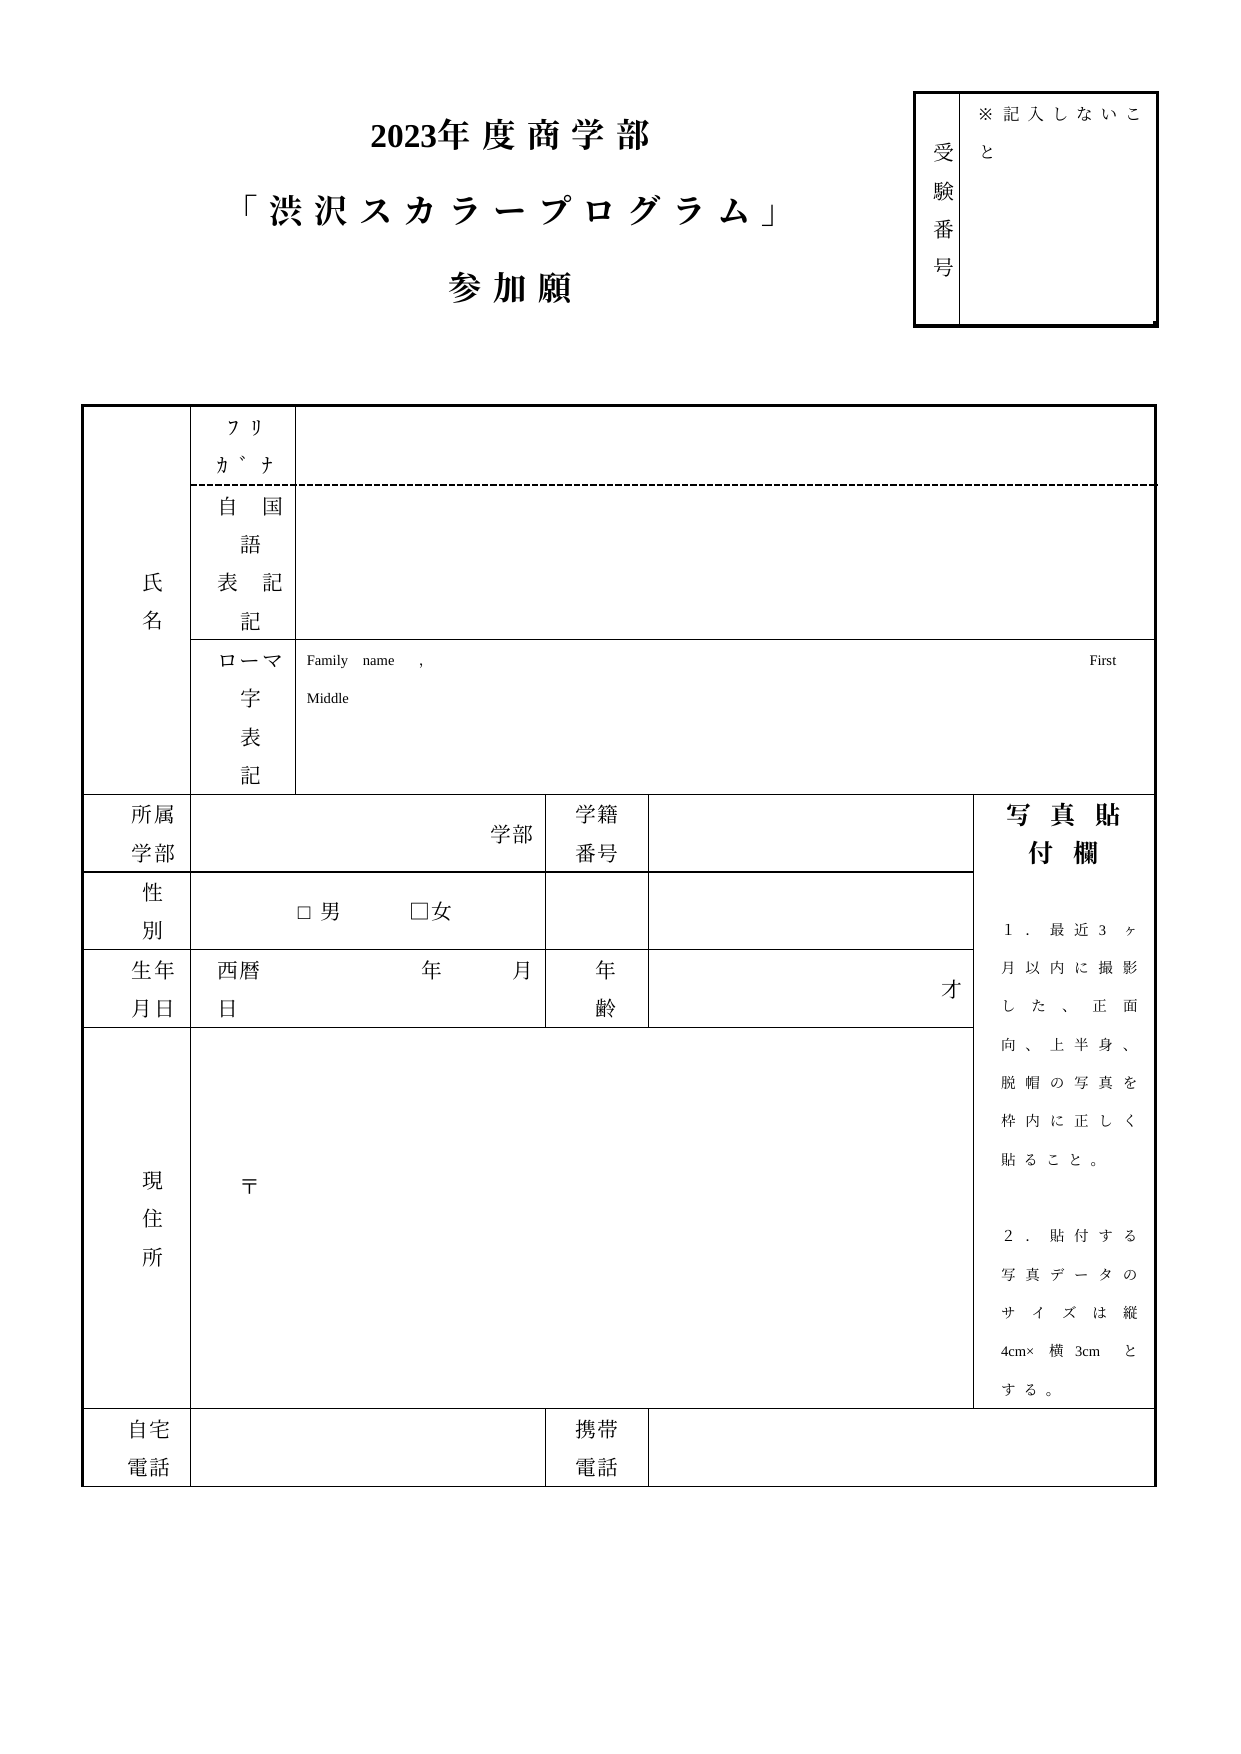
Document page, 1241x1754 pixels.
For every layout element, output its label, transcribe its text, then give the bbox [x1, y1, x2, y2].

table_cell [546, 873, 648, 949]
table_cell 氏 名 [84, 407, 190, 794]
table_cell 写真貼付欄 １．最近3ヶ月以内に撮影した、正面向、上半身、脱帽の写真を枠内に正しく貼ること。 ２．貼付する写真データのサイズは縦4cm×横3cmとする。 [974, 795, 1154, 1408]
table_cell 才 [649, 950, 973, 1027]
table_cell ﾌﾘｶﾞﾅ [191, 407, 295, 484]
table_cell 年 齢 [546, 950, 648, 1027]
table_cell 現 住 所 [84, 1028, 190, 1408]
table_cell 自宅電話 [84, 1409, 190, 1486]
table_header ※記入しないこと [960, 94, 1156, 324]
table_cell □男 □女 [191, 873, 545, 949]
table_cell [191, 1409, 545, 1486]
table_cell Family name， First Middle [296, 640, 1154, 794]
table_cell [649, 873, 973, 949]
table_cell 携帯電話 [546, 1409, 648, 1486]
table_cell ローマ字 表 記 [191, 640, 295, 794]
table_cell 性 別 [84, 873, 190, 949]
table_cell 自国語 表記記 [191, 484, 295, 639]
table_cell 学籍番号 [546, 795, 648, 871]
table_cell 生年月日 [84, 950, 190, 1027]
table_cell [649, 1409, 1154, 1486]
table_cell 所属学部 [84, 795, 190, 871]
table_header 受験番号 [916, 94, 959, 324]
table_cell 学部 [191, 795, 545, 871]
table_cell [296, 484, 1154, 639]
table_cell [83, 324, 1156, 404]
table_cell [649, 795, 973, 871]
table_cell 西暦 年 月 日 [191, 950, 545, 1027]
table_cell [296, 407, 1154, 484]
table_header 2023年度商学部 「渋沢スカラープログラム」 参加願 [83, 91, 913, 324]
table_cell 〒 [191, 1028, 973, 1408]
